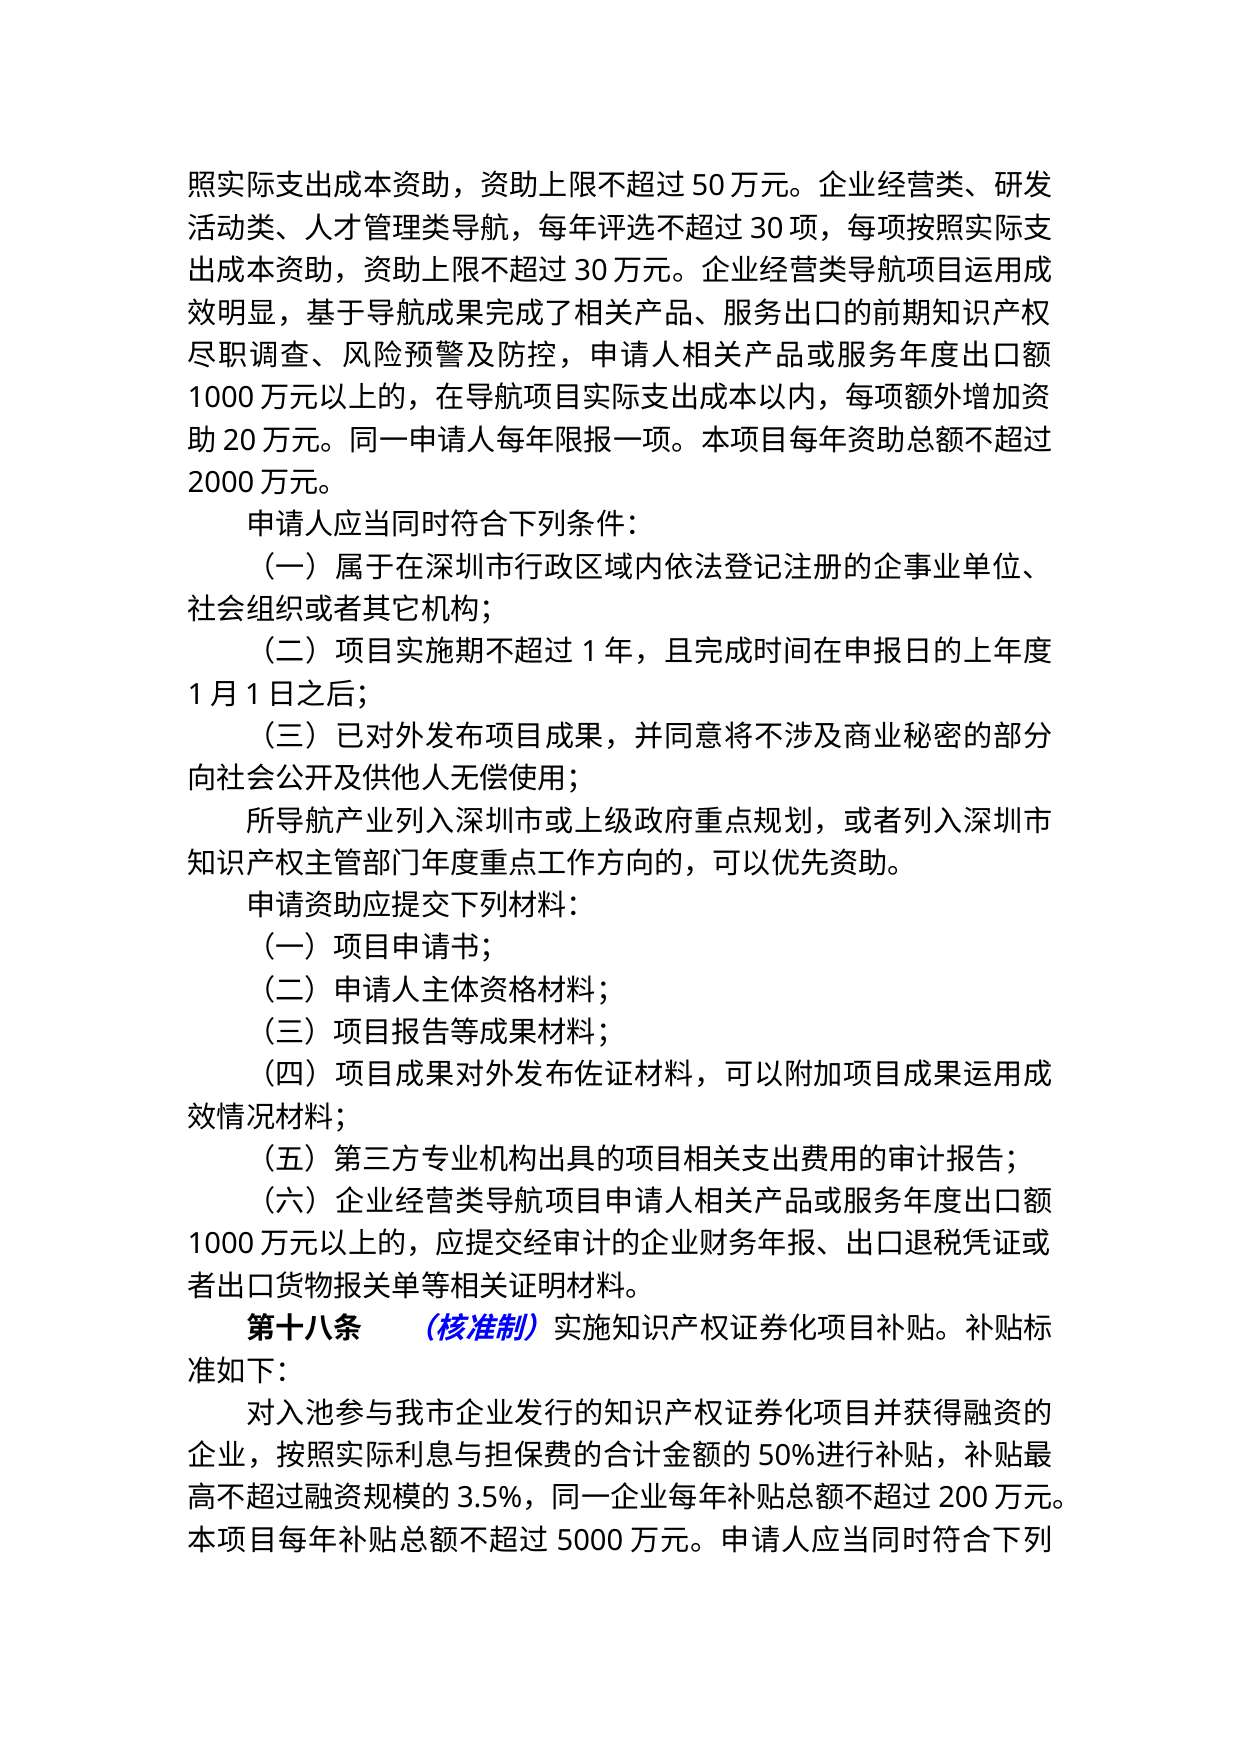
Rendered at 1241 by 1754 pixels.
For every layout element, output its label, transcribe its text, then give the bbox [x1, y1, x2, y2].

text （三）已对外发布项目成果，并同意将不涉及商业秘密的部分向社会公开及供他人无偿使用； [187, 713, 1053, 797]
text （六）企业经营类导航项目申请人相关产品或服务年度出口额1000万元以上的，应提交经审计的企业财务年报、出口退税凭证或者出口货物报关单等相关证明材料。 [187, 1178, 1053, 1305]
text （三）项目报告等成果材料； [187, 1009, 1053, 1051]
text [187, 1389, 1053, 1559]
list （核准制）实施知识产权证券化项目补贴。补贴标准如下： [187, 1305, 1053, 1389]
text （二）项目实施期不超过1年，且完成时间在申报日的上年度1月1日之后； [187, 628, 1053, 713]
text （一）属于在深圳市行政区域内依法登记注册的企事业单位、社会组织或者其它机构； [187, 543, 1053, 628]
text （四）项目成果对外发布佐证材料，可以附加项目成果运用成效情况材料； [187, 1051, 1053, 1136]
text 所导航产业列入深圳市或上级政府重点规划，或者列入深圳市知识产权主管部门年度重点工作方向的，可以优先资助。 [187, 797, 1053, 882]
text 申请人应当同时符合下列条件： [187, 501, 1053, 543]
text （一）项目申请书； [187, 924, 1053, 966]
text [187, 162, 1053, 501]
text 申请资助应提交下列材料： [187, 882, 1053, 924]
text （五）第三方专业机构出具的项目相关支出费用的审计报告； [187, 1136, 1053, 1178]
text （二）申请人主体资格材料； [187, 966, 1053, 1009]
